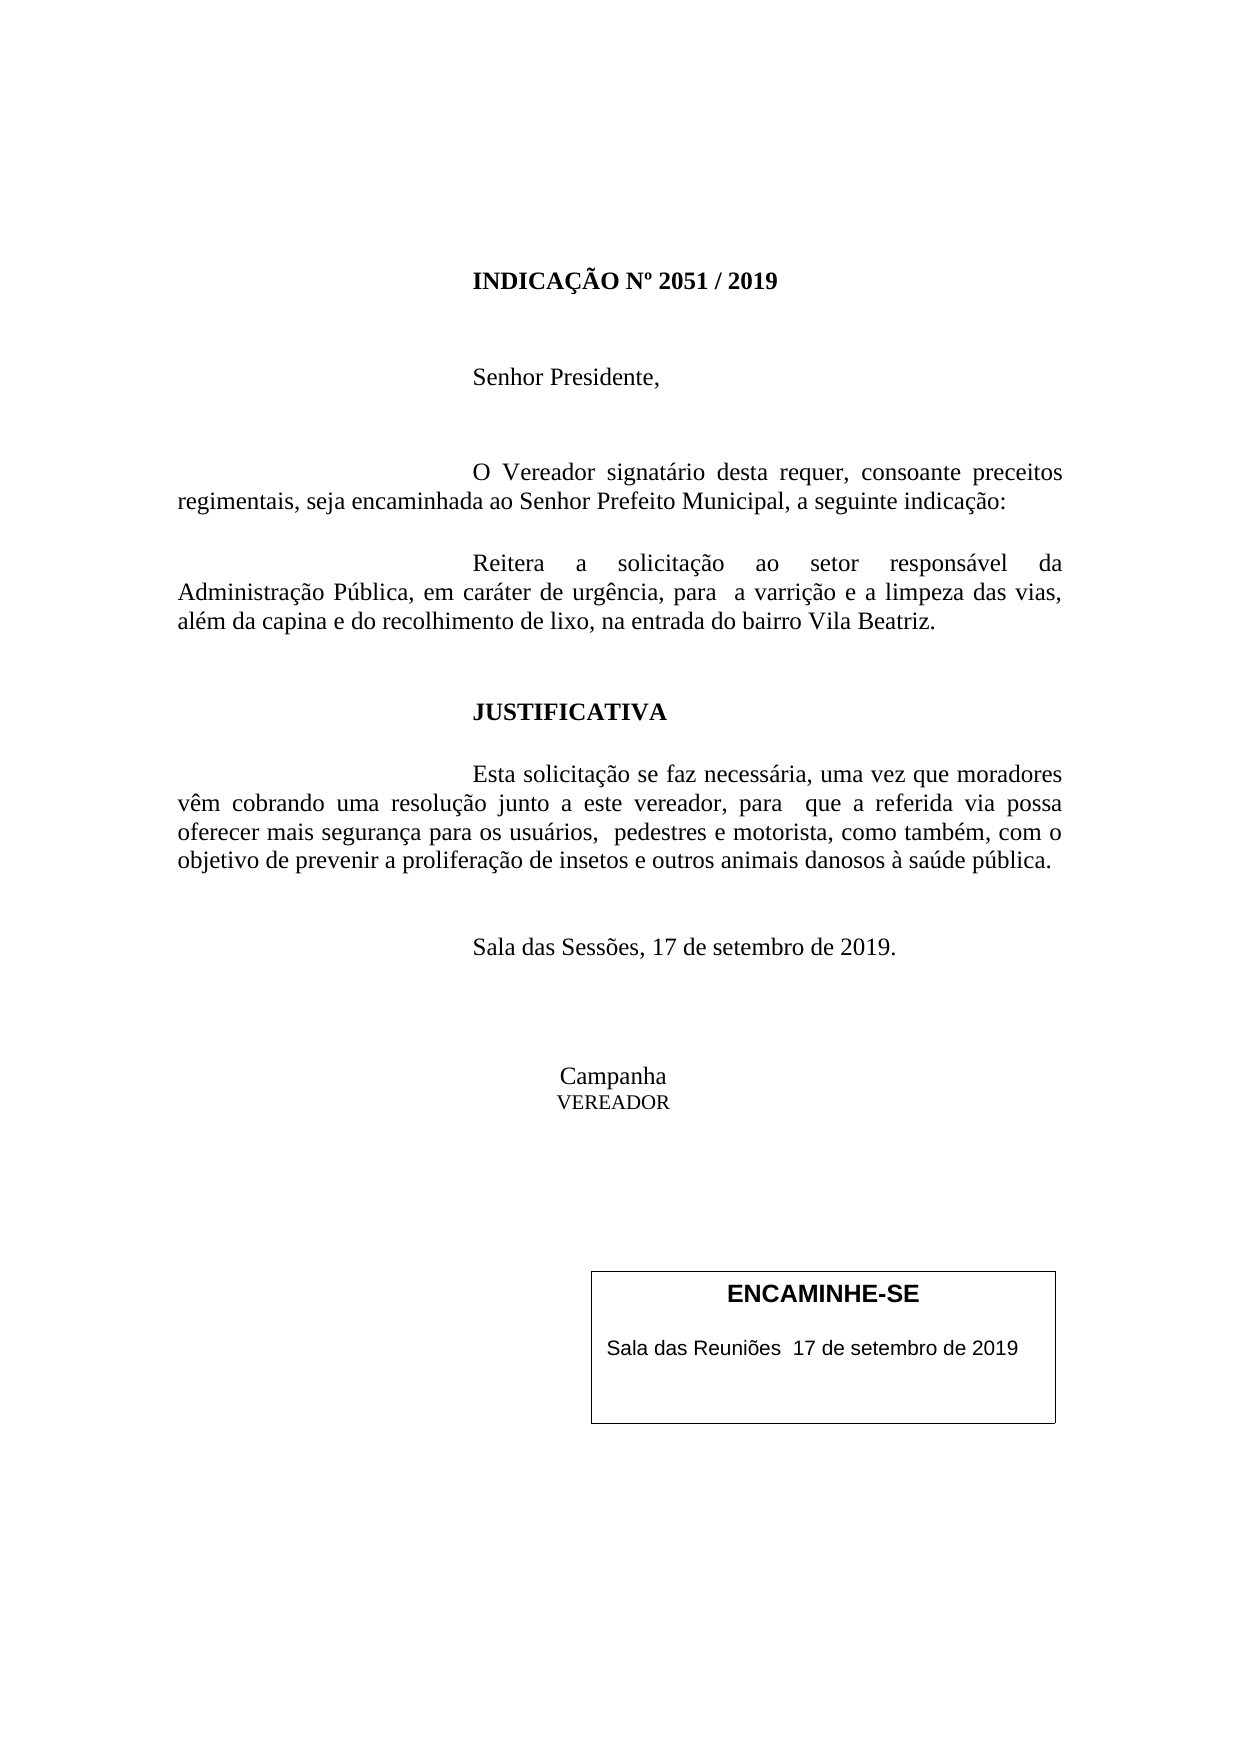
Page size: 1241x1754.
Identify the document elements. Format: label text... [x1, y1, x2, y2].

text O Vereador signatário desta requer, consoante preceitos regimentais, seja encaminhada ao Senhor Prefeito Municipal, a seguinte indicação: [177, 457, 1063, 515]
text Reitera a solicitação ao setor responsável da Administração Pública, em caráter de urgência, para a varrição e a limpeza das vias, além da capina e do recolhimento de lixo, na entrada do bairro Vila Beatriz. [177, 548, 1063, 635]
table_cell VEREADOR [170, 1090, 1056, 1119]
text Sala das Sessões, 17 de setembro de 2019. [472, 932, 1063, 961]
text JUSTIFICATIVA [177, 697, 1004, 726]
text INDICAÇÃO Nº 2051 / 2019 [472, 266, 1063, 294]
text Esta solicitação se faz necessária, uma vez que moradores vêm cobrando uma resolução junto a este vereador, para que a referida via possa oferecer mais segurança para os usuários, pedestres e motorista, como também, com o objetivo de prevenir a proliferação de insetos e outros animais danosos à saúde pública. [177, 759, 1063, 874]
table_header Campanha [170, 1061, 1056, 1090]
text Senhor Presidente, [472, 362, 1063, 390]
